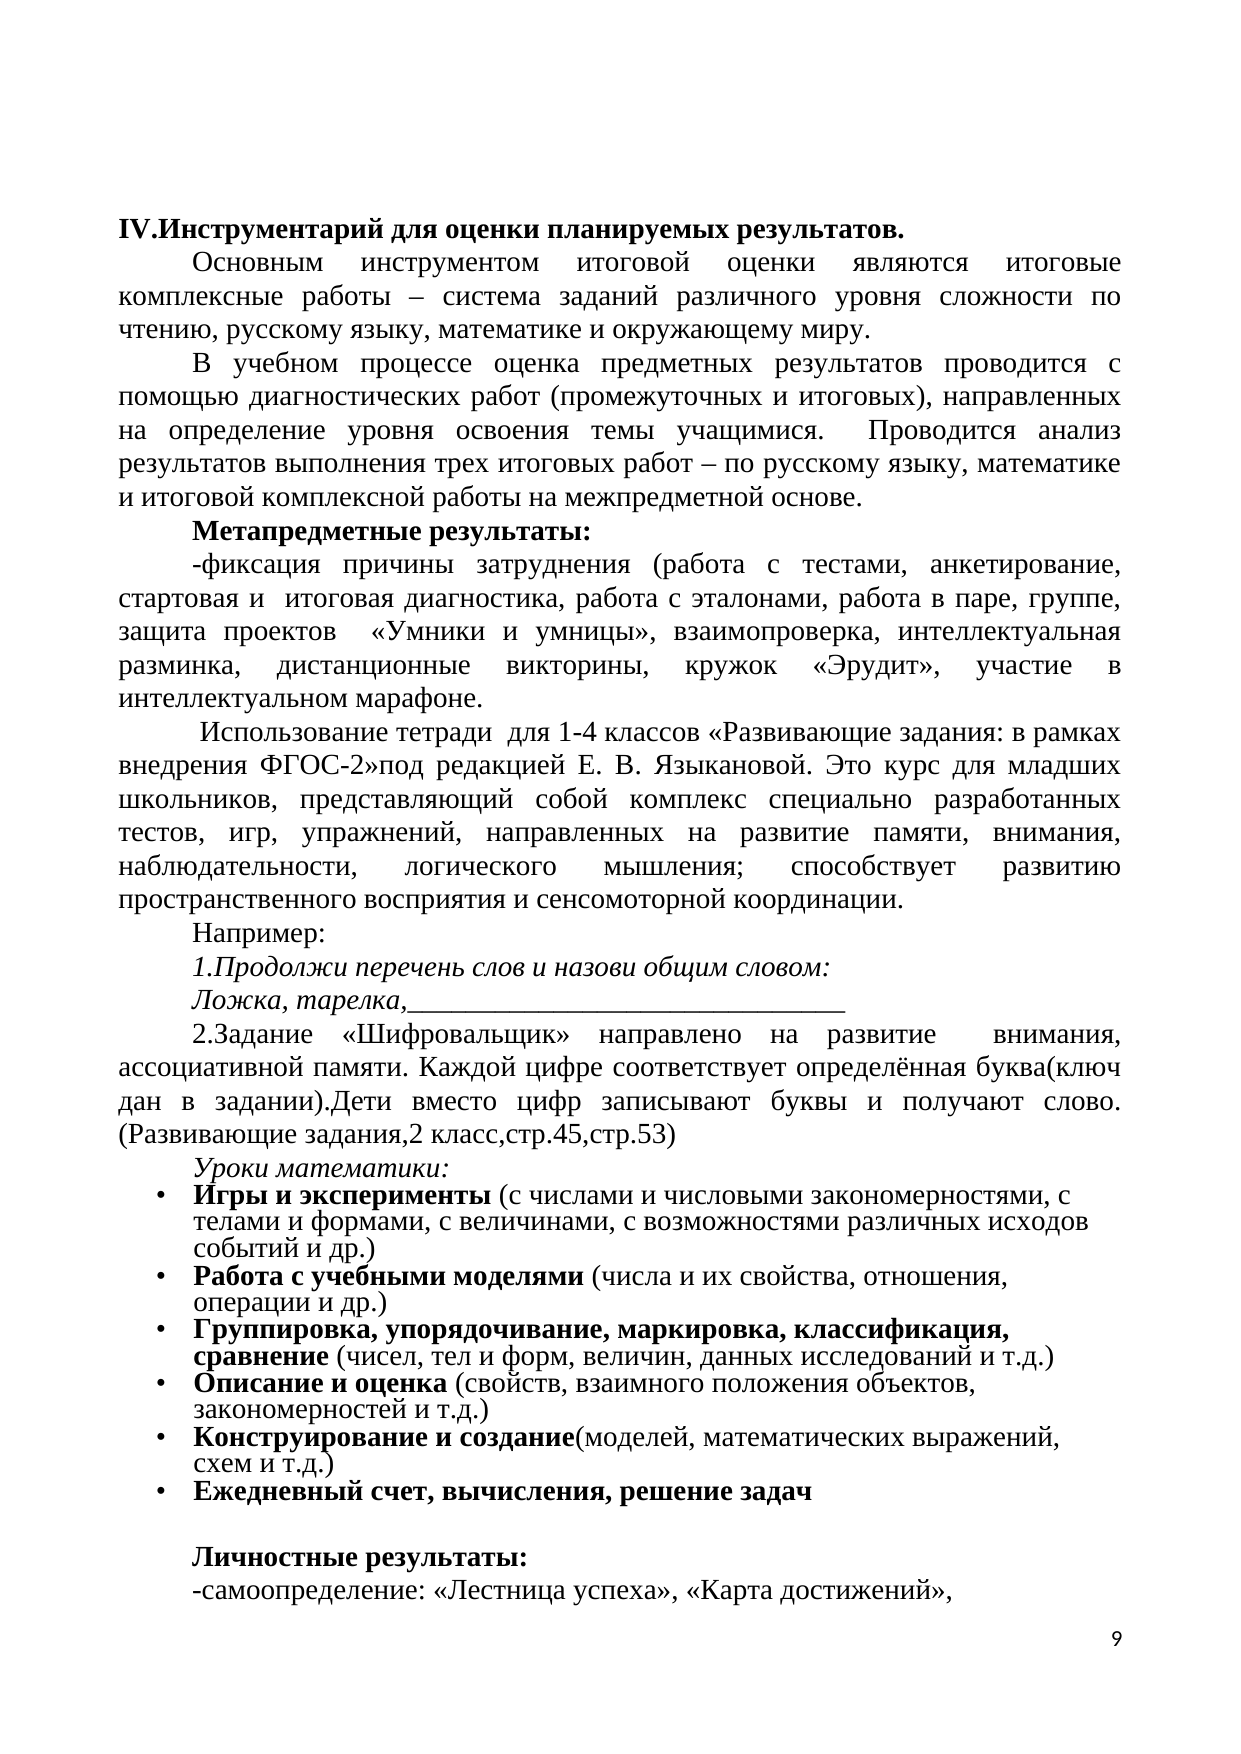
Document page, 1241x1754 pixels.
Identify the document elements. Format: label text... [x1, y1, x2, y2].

list Игры и эксперименты (с числами и числовыми закономерностями, с телами и формами, с величинами, с возможностями различных исходов событий и др.) [156, 1183, 1122, 1264]
text Уроки математики: [118, 1150, 1122, 1183]
text -фиксация причины затруднения (работа с тестами, анкетирование, стартовая и итоговая диагностика, работа с эталонами, работа в паре, группе, защита проектов «Умники и умницы», взаимопроверка, интеллектуальная разминка, дистанционные викторины, кружок «Эрудит», участие в интеллектуальном марафоне. [118, 546, 1122, 714]
text Например: [118, 915, 1122, 949]
text Ложка, тарелка,______________________________ [118, 982, 1122, 1016]
list Группировка, упорядочивание, маркировка, классификация, сравнение (чисел, тел и форм, величин, данных исследований и т.д.) [156, 1318, 1122, 1371]
text Личностные результаты: [118, 1539, 1122, 1572]
list Ежедневный счет, вычисления, решение задач [156, 1478, 1122, 1505]
text Основным инструментом итоговой оценки являются итоговые комплексные работы – система заданий различного уровня сложности по чтению, русскому языку, математике и окружающему миру. [118, 244, 1122, 345]
text 2.Задание «Шифровальщик» направлено на развитие внимания, ассоциативной памяти. Каждой цифре соответствует определённая буква(ключ дан в задании).Дети вместо цифр записывают буквы и получают слово.(Развивающие задания,2 класс,стр.45,стр.53) [118, 1016, 1122, 1150]
text Использование тетради для 1-4 классов «Развивающие задания: в рамках внедрения ФГОС-2»под редакцией Е. В. Языкановой. Это курс для младших школьников, представляющий собой комплекс специально разработанных тестов, игр, упражнений, направленных на развитие памяти, внимания, наблюдательности, логического мышления; способствует развитию пространственного восприятия и сенсомоторной координации. [118, 714, 1122, 915]
text -самоопределение: «Лестница успеха», «Карта достижений», [118, 1572, 1122, 1606]
text В учебном процессе оценка предметных результатов проводится с помощью диагностических работ (промежуточных и итоговых), направленных на определение уровня освоения темы учащимися. Проводится анализ результатов выполнения трех итоговых работ – по русскому языку, математике и итоговой комплексной работы на межпредметной основе. [118, 345, 1122, 513]
text IV.Инструментарий для оценки планируемых результатов. [118, 211, 1122, 244]
list Конструирование и создание(моделей, математических выражений, схем и т.д.) [156, 1425, 1122, 1478]
text Метапредметные результаты: [118, 513, 1122, 546]
list Работа с учебными моделями (числа и их свойства, отношения, операции и др.) [156, 1264, 1122, 1318]
list Описание и оценка (свойств, взаимного положения объектов, закономерностей и т.д.) [156, 1371, 1122, 1425]
text 1.Продолжи перечень слов и назови общим словом: [118, 949, 1122, 982]
